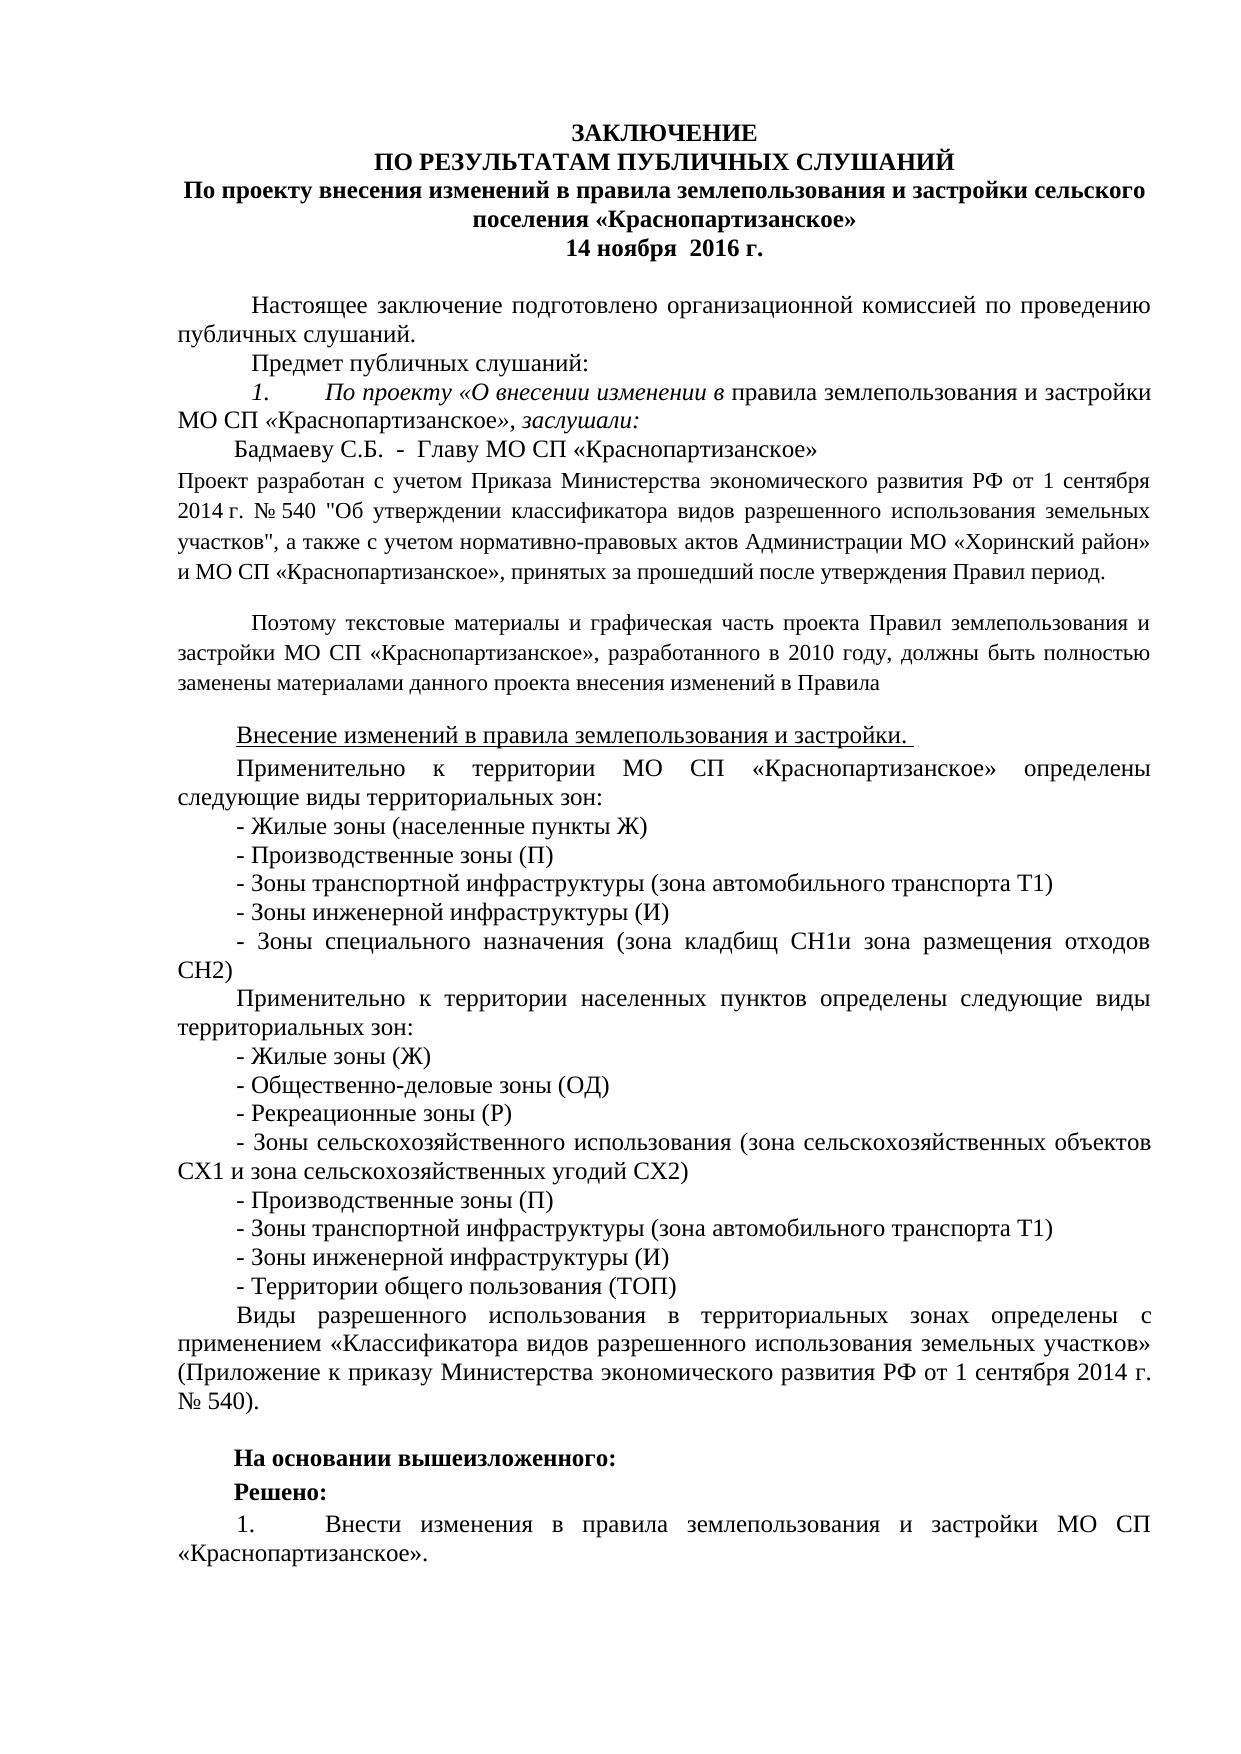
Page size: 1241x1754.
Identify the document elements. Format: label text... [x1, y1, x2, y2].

list - Зоны специального назначения (зона кладбищ СН1и зона размещения отходов СН2) [177, 926, 1152, 983]
list - Производственные зоны (П) [177, 1185, 1152, 1213]
list - Территории общего пользования (ТОП) [177, 1271, 1152, 1300]
list Применительно к территории населенных пунктов определены следующие виды территориальных зон: [177, 983, 1152, 1041]
list - Жилые зоны (населенные пункты Ж) [177, 811, 1152, 840]
text Настоящее заключение подготовлено организационной комиссией по проведению публичных слушаний. [177, 291, 1152, 348]
text Проект разработан с учетом Приказа Министерства экономического развития РФ от 1 сентября 2014 г. № 540 "Об утверждении классификатора видов разрешенного использования земельных участков", а также с учетом нормативно-правовых актов Администрации МО «Хоринский район» и МО СП «Краснопартизанское», принятых за прошедший после утверждения Правил период. [177, 467, 1152, 584]
text На основании вышеизложенного: [177, 1443, 1152, 1472]
text ЗАКЛЮЧЕНИЕ [177, 118, 1152, 147]
text Решено: [177, 1477, 1152, 1505]
list - Зоны инженерной инфраструктуры (И) [177, 1242, 1152, 1271]
text По проекту внесения изменений в правила землепользования и застройки сельского поселения «Краснопартизанское» [177, 176, 1152, 233]
text Внесение изменений в правила землепользования и застройки. [177, 721, 1152, 749]
list Внести изменения в правила землепользования и застройки МО СП «Краснопартизанское». [177, 1509, 1152, 1567]
list - Рекреационные зоны (Р) [177, 1098, 1152, 1127]
list - Жилые зоны (Ж) [177, 1041, 1152, 1070]
text 14 ноября 2016 г. [177, 233, 1152, 262]
list - Производственные зоны (П) [177, 840, 1152, 868]
list - Общественно-деловые зоны (ОД) [177, 1070, 1152, 1098]
text Предмет публичных слушаний: [177, 348, 1152, 377]
list - Зоны инженерной инфраструктуры (И) [177, 897, 1152, 926]
subtitle Виды разрешенного использования в территориальных зонах определены с применением «Классификатора видов разрешенного использования земельных участков» (Приложение к приказу Министерства экономического развития РФ от 1 сентября 2014 г. № 540). [177, 1300, 1152, 1415]
list - Зоны транспортной инфраструктуры (зона автомобильного транспорта Т1) [177, 1213, 1152, 1242]
list - Зоны сельскохозяйственного использования (зона сельскохозяйственных объектов СХ1 и зона сельскохозяйственных угодий СХ2) [177, 1127, 1152, 1185]
text Поэтому текстовые материалы и графическая часть проекта Правил землепользования и застройки МО СП «Краснопартизанское», разработанного в 2010 году, должны быть полностью заменены материалами данного проекта внесения изменений в Правила [177, 609, 1152, 696]
text Бадмаеву С.Б. - Главу МО СП «Краснопартизанское» [177, 434, 1152, 463]
text ПО РЕЗУЛЬТАТАМ ПУБЛИЧНЫХ СЛУШАНИЙ [177, 147, 1152, 176]
list - Зоны транспортной инфраструктуры (зона автомобильного транспорта Т1) [177, 868, 1152, 897]
text 1. По проекту «О внесении изменении в правила землепользования и застройки МО СП «Краснопартизанское», заслушали: [177, 377, 1152, 434]
list Применительно к территории МО СП «Краснопартизанское» определены следующие виды территориальных зон: [177, 753, 1152, 811]
